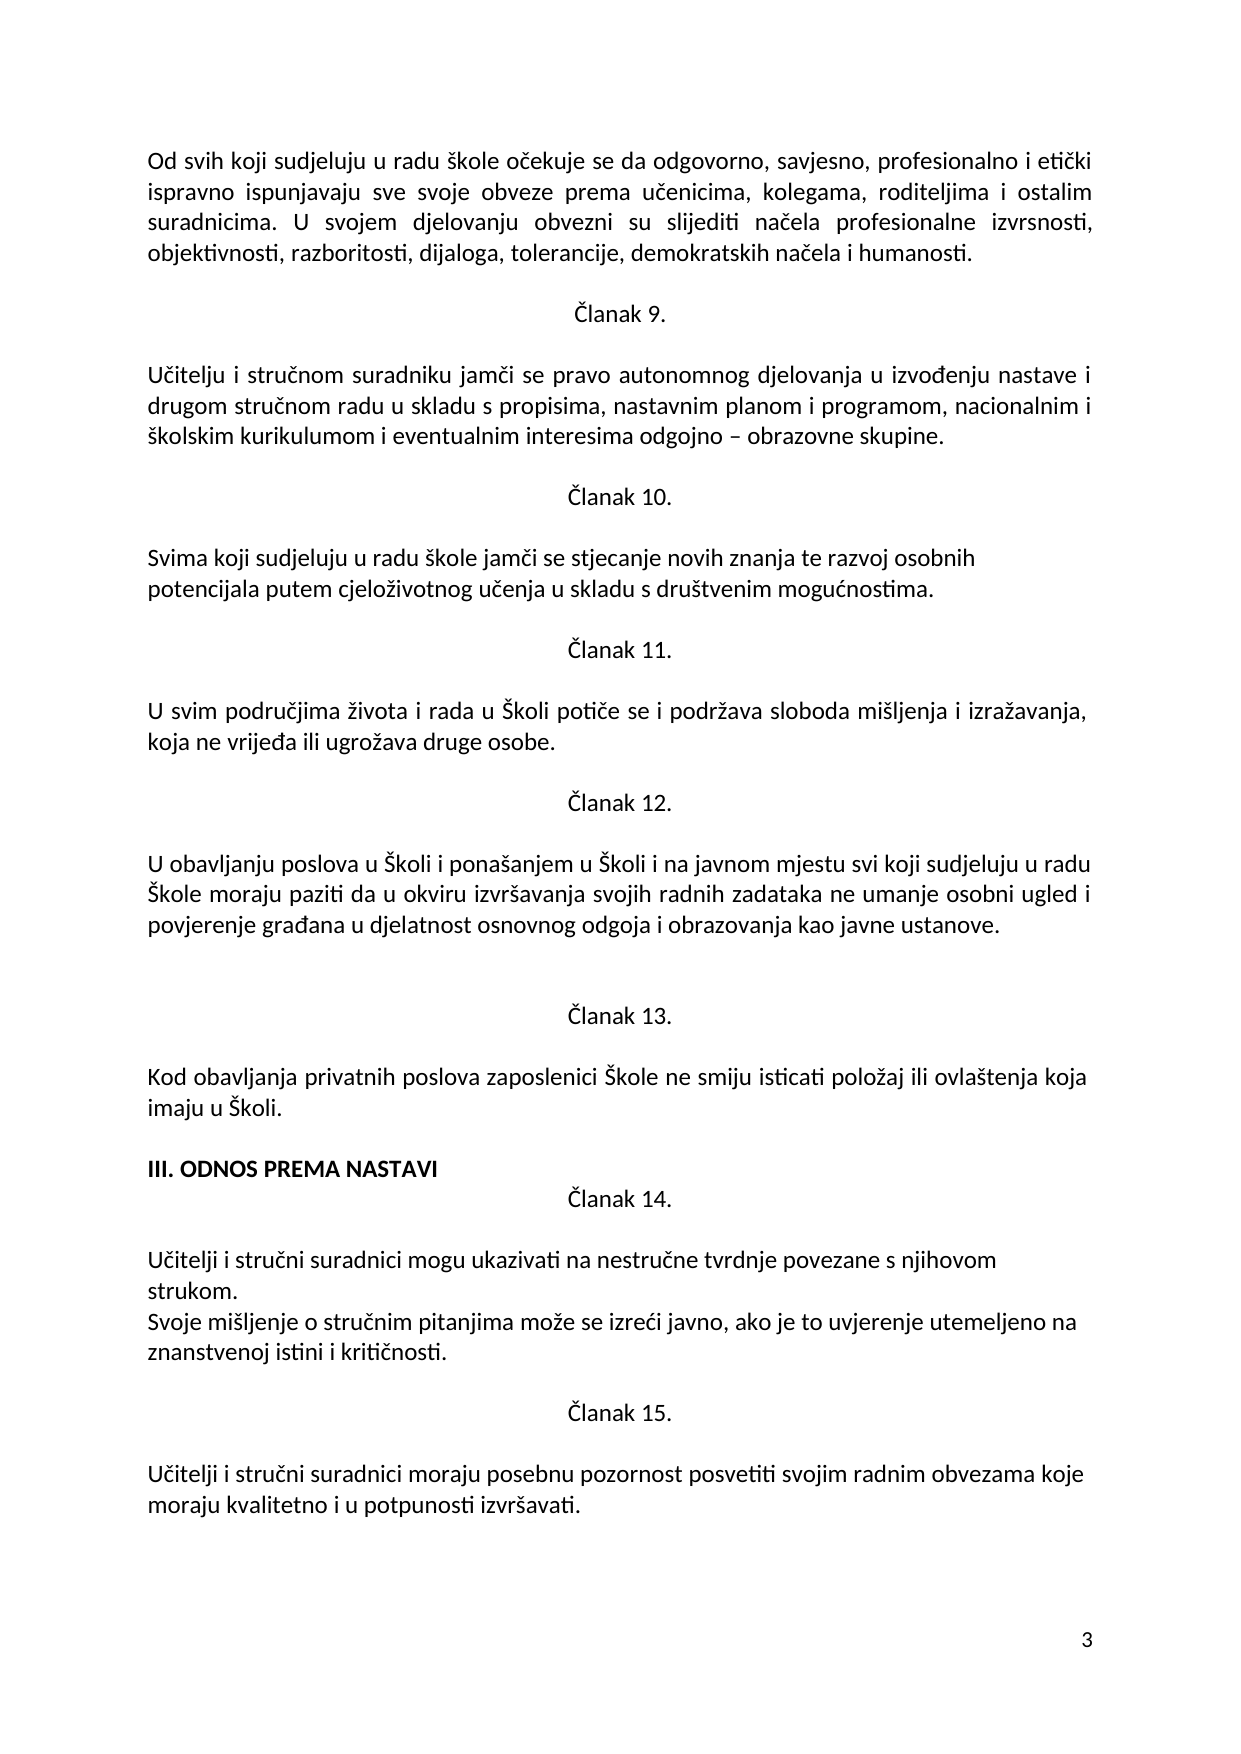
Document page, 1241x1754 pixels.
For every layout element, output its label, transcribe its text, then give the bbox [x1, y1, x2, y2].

text Od svih koji sudjeluju u radu škole očekuje se da odgovorno, savjesno, profesionalno i etički ispravno ispunjavaju sve svoje obveze prema učenicima, kolegama, roditeljima i ostalim suradnicima. U svojem djelovanju obvezni su slijediti načela profesionalne izvrsnosti, objektivnosti, razboritosti, dijaloga, tolerancije, demokratskih načela i humanosti. [147, 146, 1093, 268]
text Članak 13. [287, 1000, 953, 1031]
text Učitelju i stručnom suradniku jamči se pravo autonomnog djelovanja u izvođenju nastave i drugom stručnom radu u skladu s propisima, nastavnim planom i programom, nacionalnim i školskim kurikulumom i eventualnim interesima odgojno – obrazovne skupine. [147, 359, 1093, 451]
text Članak 15. [287, 1397, 953, 1428]
text U svim područjima života i rada u Školi potiče se i podržava sloboda mišljenja i izražavanja, koja ne vrijeđa ili ugrožava druge osobe. [147, 695, 1105, 756]
text Članak 10. [287, 481, 953, 512]
text Učitelji i stručni suradnici mogu ukazivati na nestručne tvrdnje povezane s njihovom strukom. [147, 1245, 999, 1306]
text Učitelji i stručni suradnici moraju posebnu pozornost posvetiti svojim radnim obvezama koje moraju kvalitetno i u potpunosti izvršavati. [147, 1458, 1094, 1519]
text Članak 9. [287, 298, 953, 329]
text Članak 14. [287, 1184, 953, 1214]
text Svoje mišljenje o stručnim pitanjima može se izreći javno, ako je to uvjerenje utemeljeno na znanstvenoj istini i kritičnosti. [147, 1306, 1094, 1367]
text Kod obavljanja privatnih poslova zaposlenici Škole ne smiju isticati položaj ili ovlaštenja koja imaju u Školi. [147, 1062, 1094, 1123]
text Svima koji sudjeluju u radu škole jamči se stjecanje novih znanja te razvoj osobnih potencijala putem cjeloživotnog učenja u skladu s društvenim mogućnostima. [147, 542, 1050, 603]
text U obavljanju poslova u Školi i ponašanjem u Školi i na javnom mjestu svi koji sudjeluju u radu Škole moraju paziti da u okviru izvršavanja svojih radnih zadataka ne umanje osobni ugled i povjerenje građana u djelatnost osnovnog odgoja i obrazovanja kao javne ustanove. [147, 848, 1093, 939]
text Članak 12. [287, 787, 953, 817]
text Članak 11. [287, 634, 953, 665]
subtitle ODNOS PREMA NASTAVI [147, 1153, 1105, 1184]
